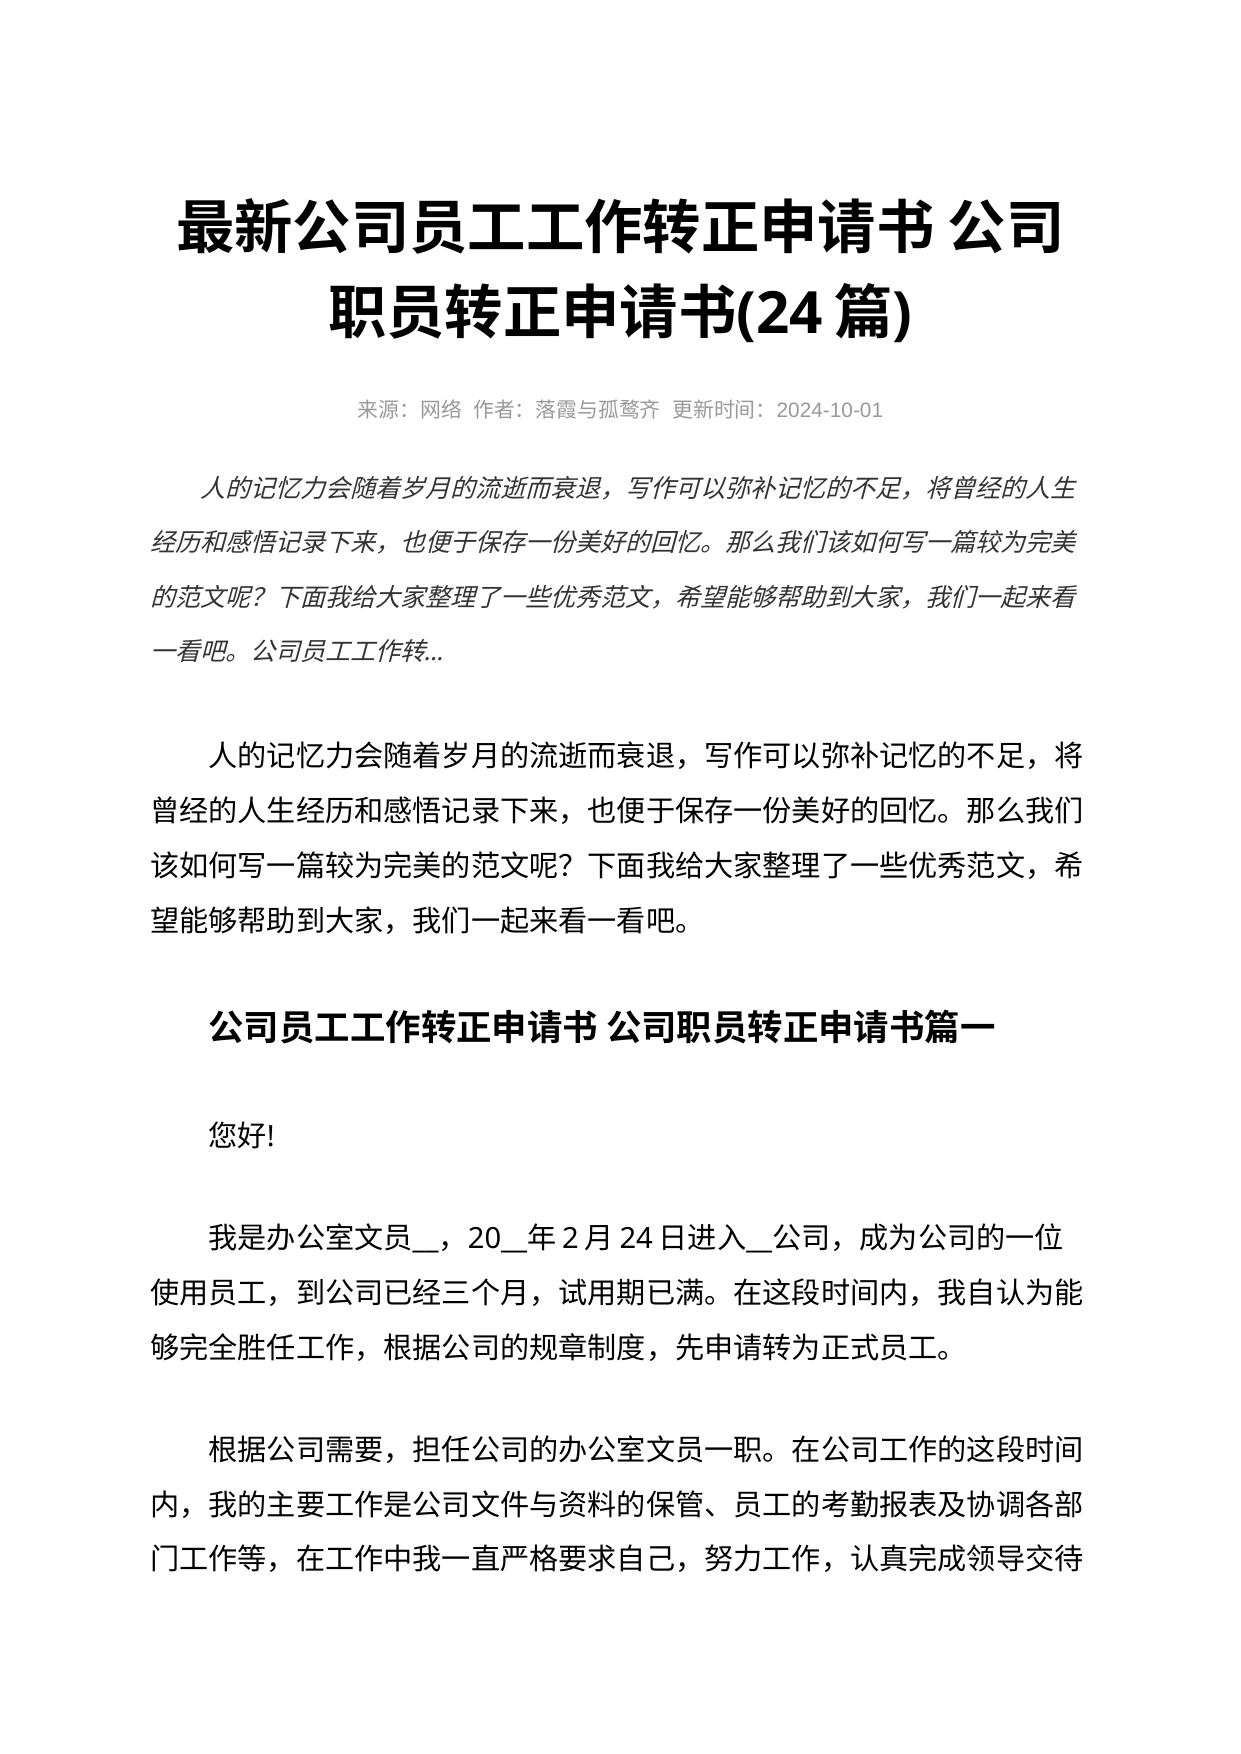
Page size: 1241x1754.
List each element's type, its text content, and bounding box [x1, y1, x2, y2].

text 人的记忆力会随着岁月的流逝而衰退，写作可以弥补记忆的不足，将曾经的人生经历和感悟记录下来，也便于保存一份美好的回忆。那么我们该如何写一篇较为完美的范文呢？下面我给大家整理了一些优秀范文，希望能够帮助到大家，我们一起来看一看吧。公司员工工作转... [150, 468, 1090, 668]
subtitle 最新公司员工工作转正申请书 公司职员转正申请书(24篇) [150, 181, 1090, 351]
text 您好! [150, 1112, 1090, 1155]
text 我是办公室文员__，20__年2月24日进入__公司，成为公司的一位使用员工，到公司已经三个月，试用期已满。在这段时间内，我自认为能够完全胜任工作，根据公司的规章制度，先申请转为正式员工。 [150, 1214, 1090, 1367]
text 来源：网络 作者：落霞与孤鹜齐 更新时间：2024-10-01 [150, 397, 1090, 421]
text 公司员工工作转正申请书 公司职员转正申请书篇一 [150, 999, 1090, 1050]
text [150, 1426, 1090, 1578]
text 人的记忆力会随着岁月的流逝而衰退，写作可以弥补记忆的不足，将曾经的人生经历和感悟记录下来，也便于保存一份美好的回忆。那么我们该如何写一篇较为完美的范文呢？下面我给大家整理了一些优秀范文，希望能够帮助到大家，我们一起来看一看吧。 [150, 733, 1090, 939]
